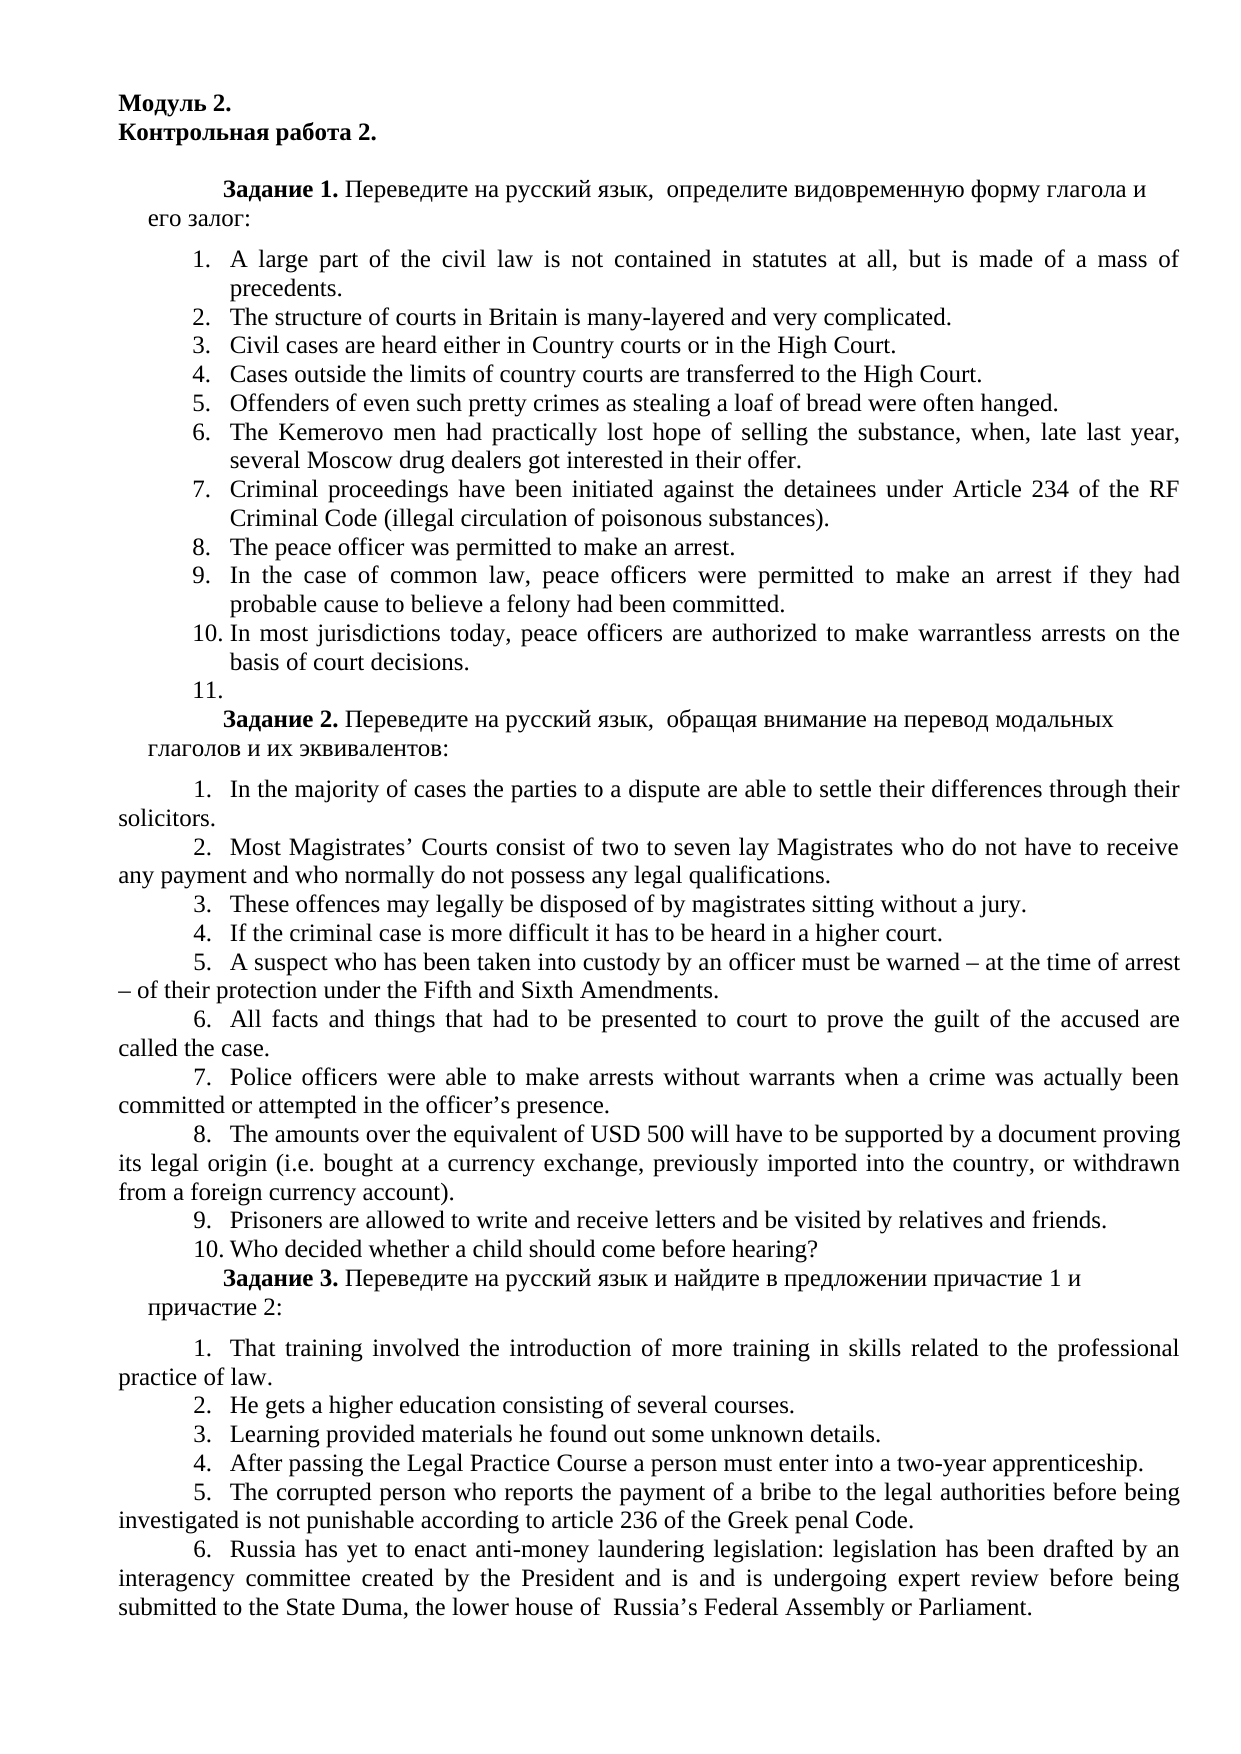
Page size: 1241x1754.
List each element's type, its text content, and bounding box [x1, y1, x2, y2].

list Criminal proceedings have been initiated against the detainees under Article 234 of the RF Criminal Code (illegal circulation of poisonous substances). [192, 474, 1181, 532]
list The amounts over the equivalent of USD 500 will have to be supported by a document proving its legal origin (i.e. bought at a currency exchange, previously imported into the country, or withdrawn from a foreign currency account). [118, 1119, 1181, 1205]
list In the case of common law, peace officers were permitted to make an arrest if they had probable cause to believe a felony had been committed. [192, 560, 1181, 618]
list That training involved the introduction of more training in skills related to the professional practice of law. [118, 1333, 1181, 1390]
list The Kemerovo men had practically lost hope of selling the substance, when, late last year, several Moscow drug dealers got interested in their offer. [192, 417, 1181, 474]
list Prisoners are allowed to write and receive letters and be visited by relatives and friends. [118, 1205, 1181, 1234]
list The peace officer was permitted to make an arrest. [192, 532, 1181, 560]
list Most Magistrates’ Courts consist of two to seven lay Magistrates who do not have to receive any payment and who normally do not possess any legal qualifications. [118, 832, 1181, 889]
text Задание 1. Переведите на русский язык, определите видовременную форму глагола и его залог: [148, 174, 1181, 232]
text Задание 2. Переведите на русский язык, обращая внимание на перевод модальных глаголов и их эквивалентов: [148, 704, 1181, 762]
list He gets a higher education consisting of several courses. [118, 1390, 1181, 1419]
text Контрольная работа 2. [118, 117, 1181, 145]
list After passing the Legal Practice Course a person must enter into a two-year apprenticeship. [118, 1448, 1181, 1477]
list All facts and things that had to be presented to court to prove the guilt of the accused are called the case. [118, 1004, 1181, 1062]
list The corrupted person who reports the payment of a bribe to the legal authorities before being investigated is not punishable according to article 236 of the Greek penal Code. [118, 1477, 1181, 1534]
list Learning provided materials he found out some unknown details. [118, 1419, 1181, 1448]
list Russia has yet to enact anti-money laundering legislation: legislation has been drafted by an interagency committee created by the President and is and is undergoing expert review before being submitted to the State Duma, the lower house of Russia’s Federal Assembly or Parliament. [118, 1534, 1181, 1620]
list A suspect who has been taken into custody by an officer must be warned – at the time of arrest – of their protection under the Fifth and Sixth Amendments. [118, 947, 1181, 1004]
list These offences may legally be disposed of by magistrates sitting without a jury. [118, 889, 1181, 918]
text Модуль 2. [118, 88, 1181, 117]
list In most jurisdictions today, peace officers are authorized to make warrantless arrests on the basis of court decisions. [192, 618, 1181, 675]
list Offenders of even such pretty crimes as stealing a loaf of bread were often hanged. [192, 388, 1181, 417]
list The structure of courts in Britain is many-layered and very complicated. [192, 302, 1181, 330]
list A large part of the civil law is not contained in statutes at all, but is made of a mass of precedents. [192, 244, 1181, 302]
list Police officers were able to make arrests without warrants when a crime was actually been committed or attempted in the officer’s presence. [118, 1062, 1181, 1119]
list Cases outside the limits of country courts are transferred to the High Court. [192, 359, 1181, 388]
list If the criminal case is more difficult it has to be heard in a higher court. [118, 918, 1181, 947]
list Civil cases are heard either in Country courts or in the High Court. [192, 330, 1181, 359]
list In the majority of cases the parties to a dispute are able to settle their differences through their solicitors. [118, 774, 1181, 832]
list Who decided whether a child should come before hearing? [118, 1234, 1181, 1263]
text Задание 3. Переведите на русский язык и найдите в предложении причастие 1 и причастие 2: [148, 1263, 1181, 1320]
